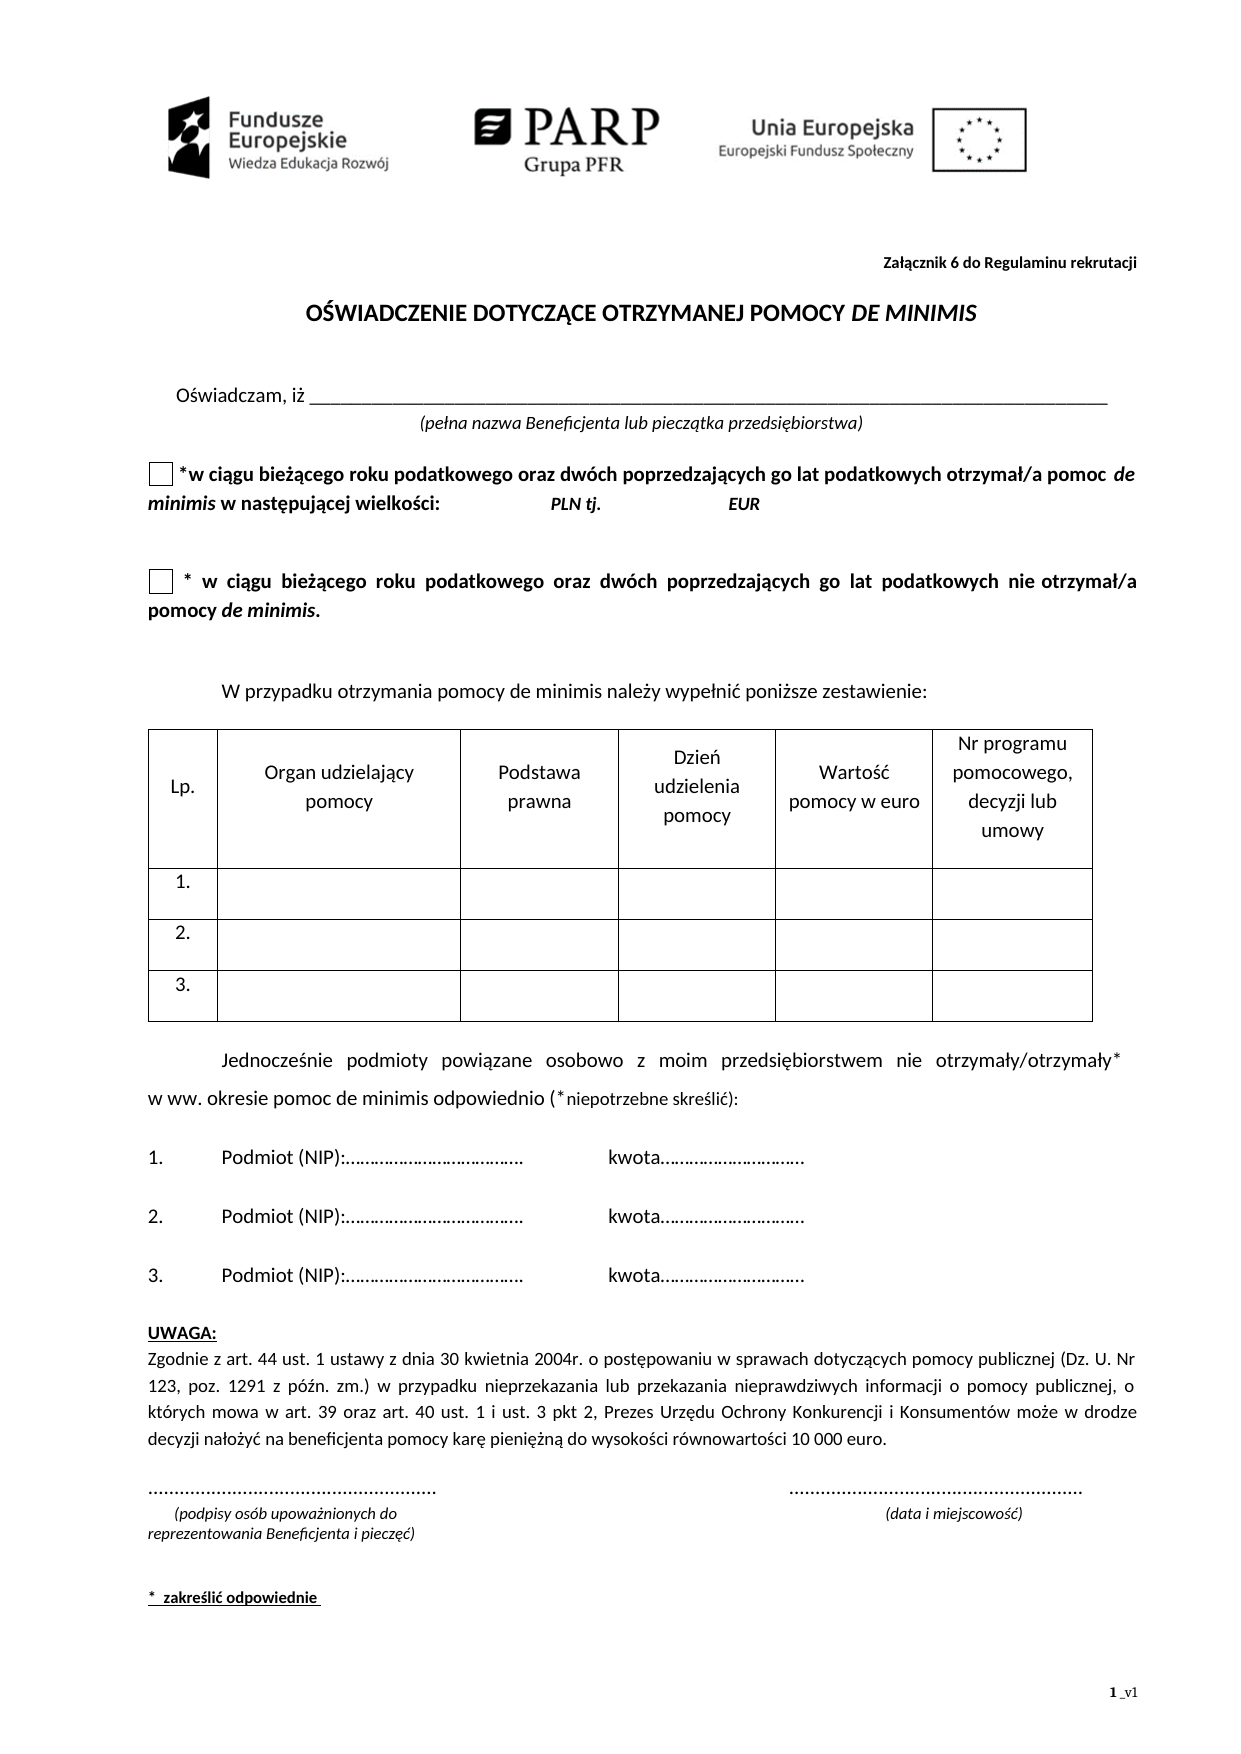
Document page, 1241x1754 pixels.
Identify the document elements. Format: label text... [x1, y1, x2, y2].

table_cell [776, 971, 932, 1021]
text reprezentowania Beneficjenta i pieczęć) [148, 1523, 1137, 1544]
table_header Dzień udzielenia pomocy [619, 730, 775, 867]
text *w ciągu bieżącego roku podatkowego oraz dwóch poprzedzających go lat podatkowych otrzymał/a pomoc de minimis w następującej wielkości: PLN tj. EUR [148, 461, 1137, 515]
table_cell 3. [149, 971, 217, 1021]
table_cell [776, 869, 932, 918]
table_cell 1. [149, 869, 217, 918]
text ....................................................... ........................................................ [148, 1474, 1137, 1499]
picture [147, 73, 1047, 202]
text (podpisy osób upoważnionych do (data i miejscowość) [148, 1503, 1137, 1523]
text (pełna nazwa Beneficjenta lub pieczątka przedsiębiorstwa) [148, 411, 1137, 434]
table_cell [461, 920, 618, 970]
table_header Organ udzielający pomocy [218, 730, 460, 867]
text * zakreślić odpowiednie [148, 1588, 1137, 1608]
table_header Lp. [149, 730, 217, 867]
table_cell [619, 971, 775, 1021]
table_cell [461, 971, 618, 1021]
table_cell [776, 920, 932, 970]
table_cell [461, 869, 618, 918]
text Zgodnie z art. 44 ust. 1 ustawy z dnia 30 kwietnia 2004r. o postępowaniu w sprawach dotyczących pomocy publicznej (Dz. U. Nr 123, poz. 1291 z późn. zm.) w przypadku nieprzekazania lub przekazania nieprawdziwych informacji o pomocy publicznej, o których mowa w art. 39 oraz art. 40 ust. 1 i ust. 3 pkt 2, Prezes Urzędu Ochrony Konkurencji i Konsumentów może w drodze decyzji nałożyć na beneficjenta pomocy karę pieniężną do wysokości równowartości 10 000 euro. [148, 1348, 1137, 1449]
table_cell [218, 869, 460, 918]
table_cell [933, 920, 1092, 970]
text * w ciągu bieżącego roku podatkowego oraz dwóch poprzedzających go lat podatkowych nie otrzymał/a pomocy de minimis. [148, 568, 1137, 623]
table_cell [933, 971, 1092, 1021]
text W przypadku otrzymania pomocy de minimis należy wypełnić poniższe zestawienie: [148, 679, 1137, 704]
table_header Wartość pomocy w euro [776, 730, 932, 867]
table_cell [218, 920, 460, 970]
text OŚWIADCZENIE DOTYCZĄCE OTRZYMANEJ POMOCY DE MINIMIS [148, 297, 1137, 327]
table_cell 2. [149, 920, 217, 970]
text 2. Podmiot (NIP):………………………………. kwota………………………… [148, 1203, 1137, 1229]
text Załącznik 6 do Regulaminu rekrutacji [148, 253, 1137, 273]
table_cell [619, 920, 775, 970]
text 3. Podmiot (NIP):………………………………. kwota………………………… [148, 1262, 1137, 1288]
table_cell [933, 869, 1092, 918]
text 1. Podmiot (NIP):………………………………. kwota………………………… [148, 1144, 1137, 1170]
table_cell [218, 971, 460, 1021]
text UWAGA: [148, 1321, 1137, 1344]
text Jednocześnie podmioty powiązane osobowo z moim przedsiębiorstwem nie otrzymały/otrzymały* w ww. okresie pomoc de minimis odpowiednio (*niepotrzebne skreślić): [148, 1047, 1137, 1111]
table_cell [619, 869, 775, 918]
table_header Podstawa prawna [461, 730, 618, 867]
text Oświadczam, iż _____________________________________________________________________________ [148, 382, 1137, 407]
table_header Nr programu pomocowego, decyzji lub umowy [933, 730, 1092, 867]
